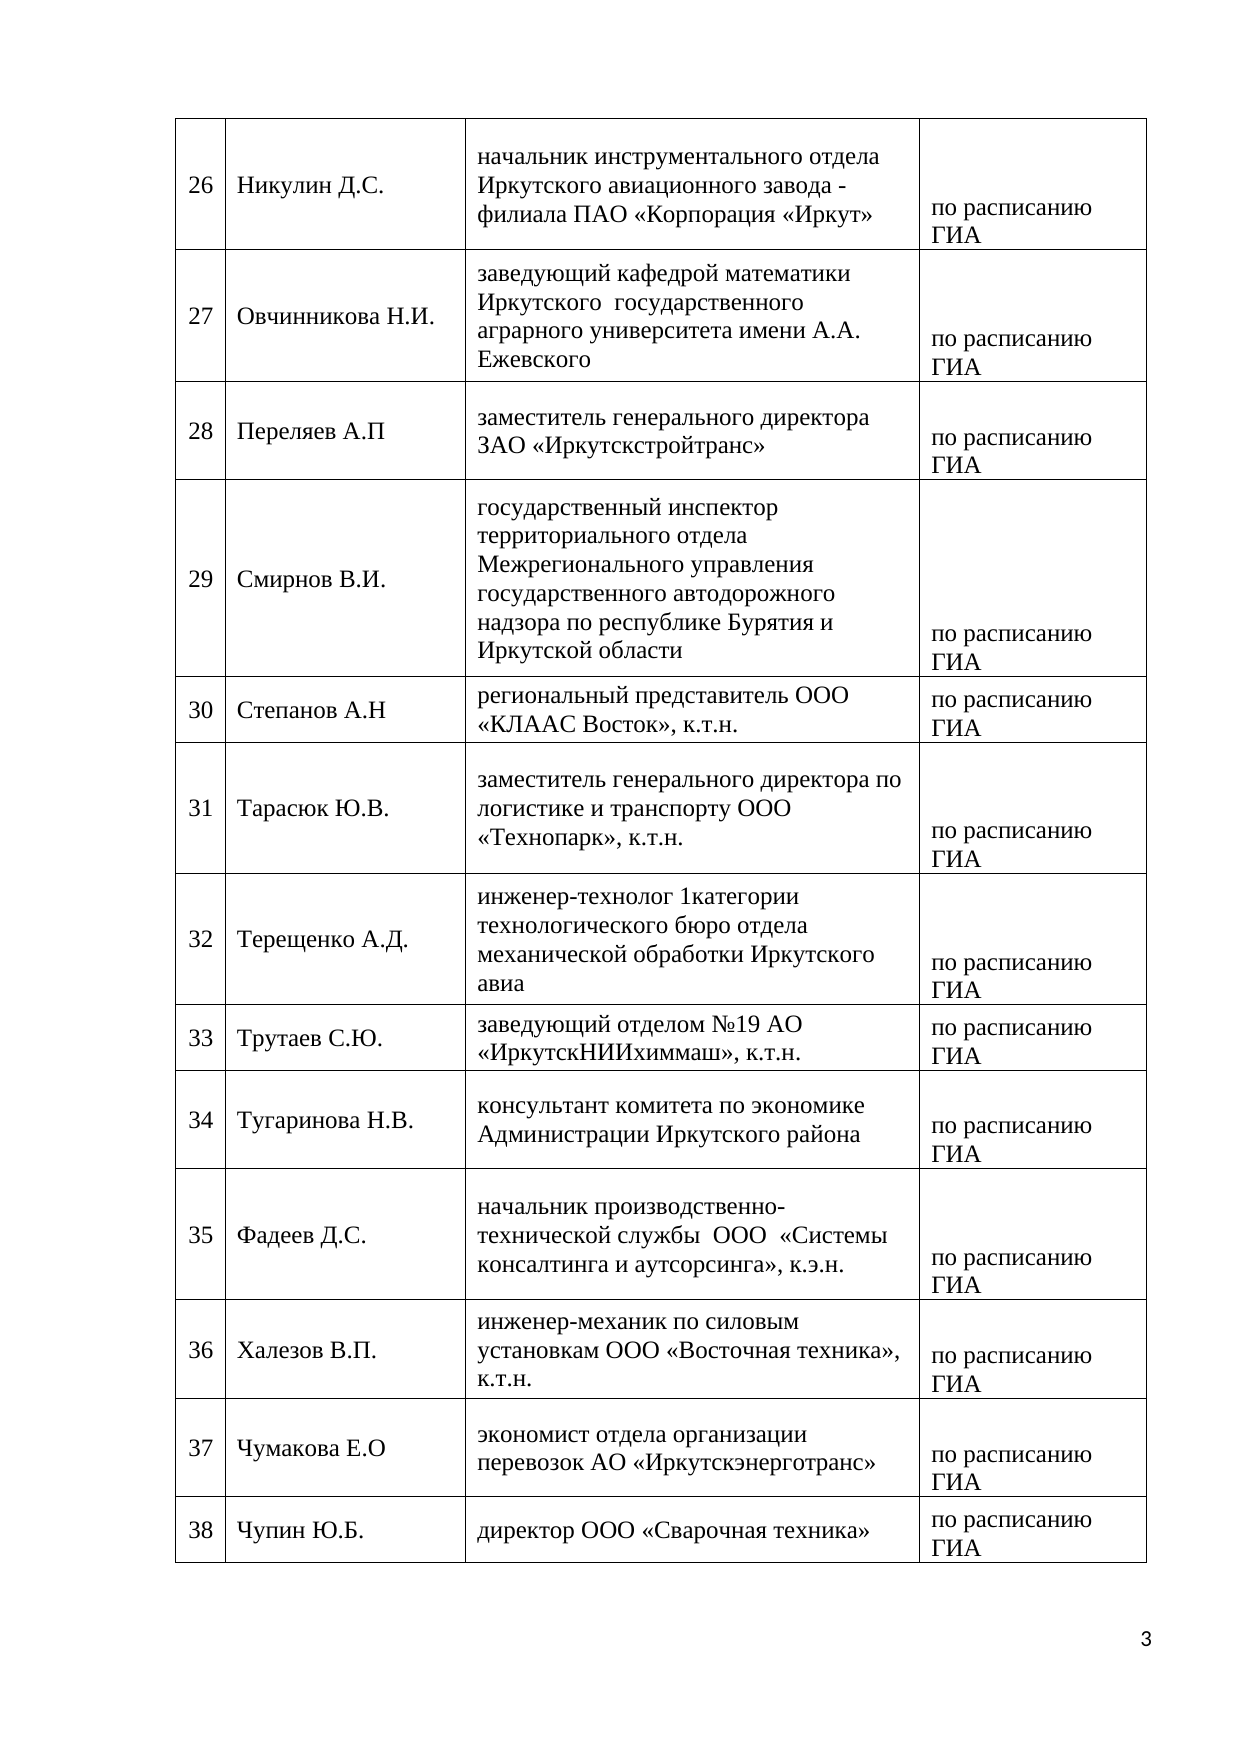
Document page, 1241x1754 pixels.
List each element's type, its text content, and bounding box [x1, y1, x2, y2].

table_cell 37 [176, 1399, 225, 1496]
table_cell 27 [176, 250, 225, 381]
table_cell по расписанию ГИА [920, 1169, 1146, 1299]
table_cell 29 [176, 480, 225, 676]
table_cell по расписанию ГИА [920, 1071, 1146, 1168]
table_cell по расписанию ГИА [920, 382, 1146, 479]
table_cell по расписанию ГИА [920, 480, 1146, 676]
table_cell Чупин Ю.Б. [226, 1497, 465, 1562]
table_cell 32 [176, 874, 225, 1004]
table_cell по расписанию ГИА [920, 1497, 1146, 1562]
table_cell Тугаринова Н.В. [226, 1071, 465, 1168]
table_cell государственный инспектор территориального отдела Межрегионального управления государственного автодорожного надзора по республике Бурятия и Иркутской области [466, 480, 919, 676]
table_cell по расписанию ГИА [920, 874, 1146, 1004]
table_cell Степанов А.Н [226, 677, 465, 742]
table_cell по расписанию ГИА [920, 743, 1146, 873]
table_cell 36 [176, 1300, 225, 1398]
table_cell Переляев А.П [226, 382, 465, 479]
table_cell Халезов В.П. [226, 1300, 465, 1398]
table_cell 33 [176, 1005, 225, 1070]
table_cell 31 [176, 743, 225, 873]
table_cell консультант комитета по экономике Администрации Иркутского района [466, 1071, 919, 1168]
table_cell Терещенко А.Д. [226, 874, 465, 1004]
table_cell заведующий отделом №19 АО «ИркутскНИИхиммаш», к.т.н. [466, 1005, 919, 1070]
table_cell 30 [176, 677, 225, 742]
table_cell по расписанию ГИА [920, 677, 1146, 742]
table_cell инженер-технолог 1категории технологического бюро отдела механической обработки Иркутского авиа [466, 874, 919, 1004]
table_cell начальник производственно-технической службы ООО «Системы консалтинга и аутсорсинга», к.э.н. [466, 1169, 919, 1299]
table_cell по расписанию ГИА [920, 250, 1146, 381]
table_cell 35 [176, 1169, 225, 1299]
table_cell региональный представитель ООО «КЛААС Восток», к.т.н. [466, 677, 919, 742]
table_cell заведующий кафедрой математики Иркутского государственного аграрного университета имени А.А. Ежевского [466, 250, 919, 381]
table_cell экономист отдела организации перевозок АО «Иркутскэнерготранс» [466, 1399, 919, 1496]
table_cell Трутаев С.Ю. [226, 1005, 465, 1070]
table_cell Никулин Д.С. [226, 119, 465, 249]
table_cell 38 [176, 1497, 225, 1562]
table_cell Смирнов В.И. [226, 480, 465, 676]
table_cell по расписанию ГИА [920, 1005, 1146, 1070]
table_cell заместитель генерального директора по логистике и транспорту ООО «Технопарк», к.т.н. [466, 743, 919, 873]
table_cell 26 [176, 119, 225, 249]
table_cell по расписанию ГИА [920, 1399, 1146, 1496]
table_cell инженер-механик по силовым установкам ООО «Восточная техника», к.т.н. [466, 1300, 919, 1398]
table_cell директор ООО «Сварочная техника» [466, 1497, 919, 1562]
table_cell Овчинникова Н.И. [226, 250, 465, 381]
table_cell 34 [176, 1071, 225, 1168]
table_cell Чумакова Е.О [226, 1399, 465, 1496]
table_cell 28 [176, 382, 225, 479]
table_cell заместитель генерального директора ЗАО «Иркутскстройтранс» [466, 382, 919, 479]
table_cell Тарасюк Ю.В. [226, 743, 465, 873]
table_cell по расписанию ГИА [920, 119, 1146, 249]
table_cell Фадеев Д.С. [226, 1169, 465, 1299]
table_cell по расписанию ГИА [920, 1300, 1146, 1398]
table_cell начальник инструментального отдела Иркутского авиационного завода - филиала ПАО «Корпорация «Иркут» [466, 119, 919, 249]
